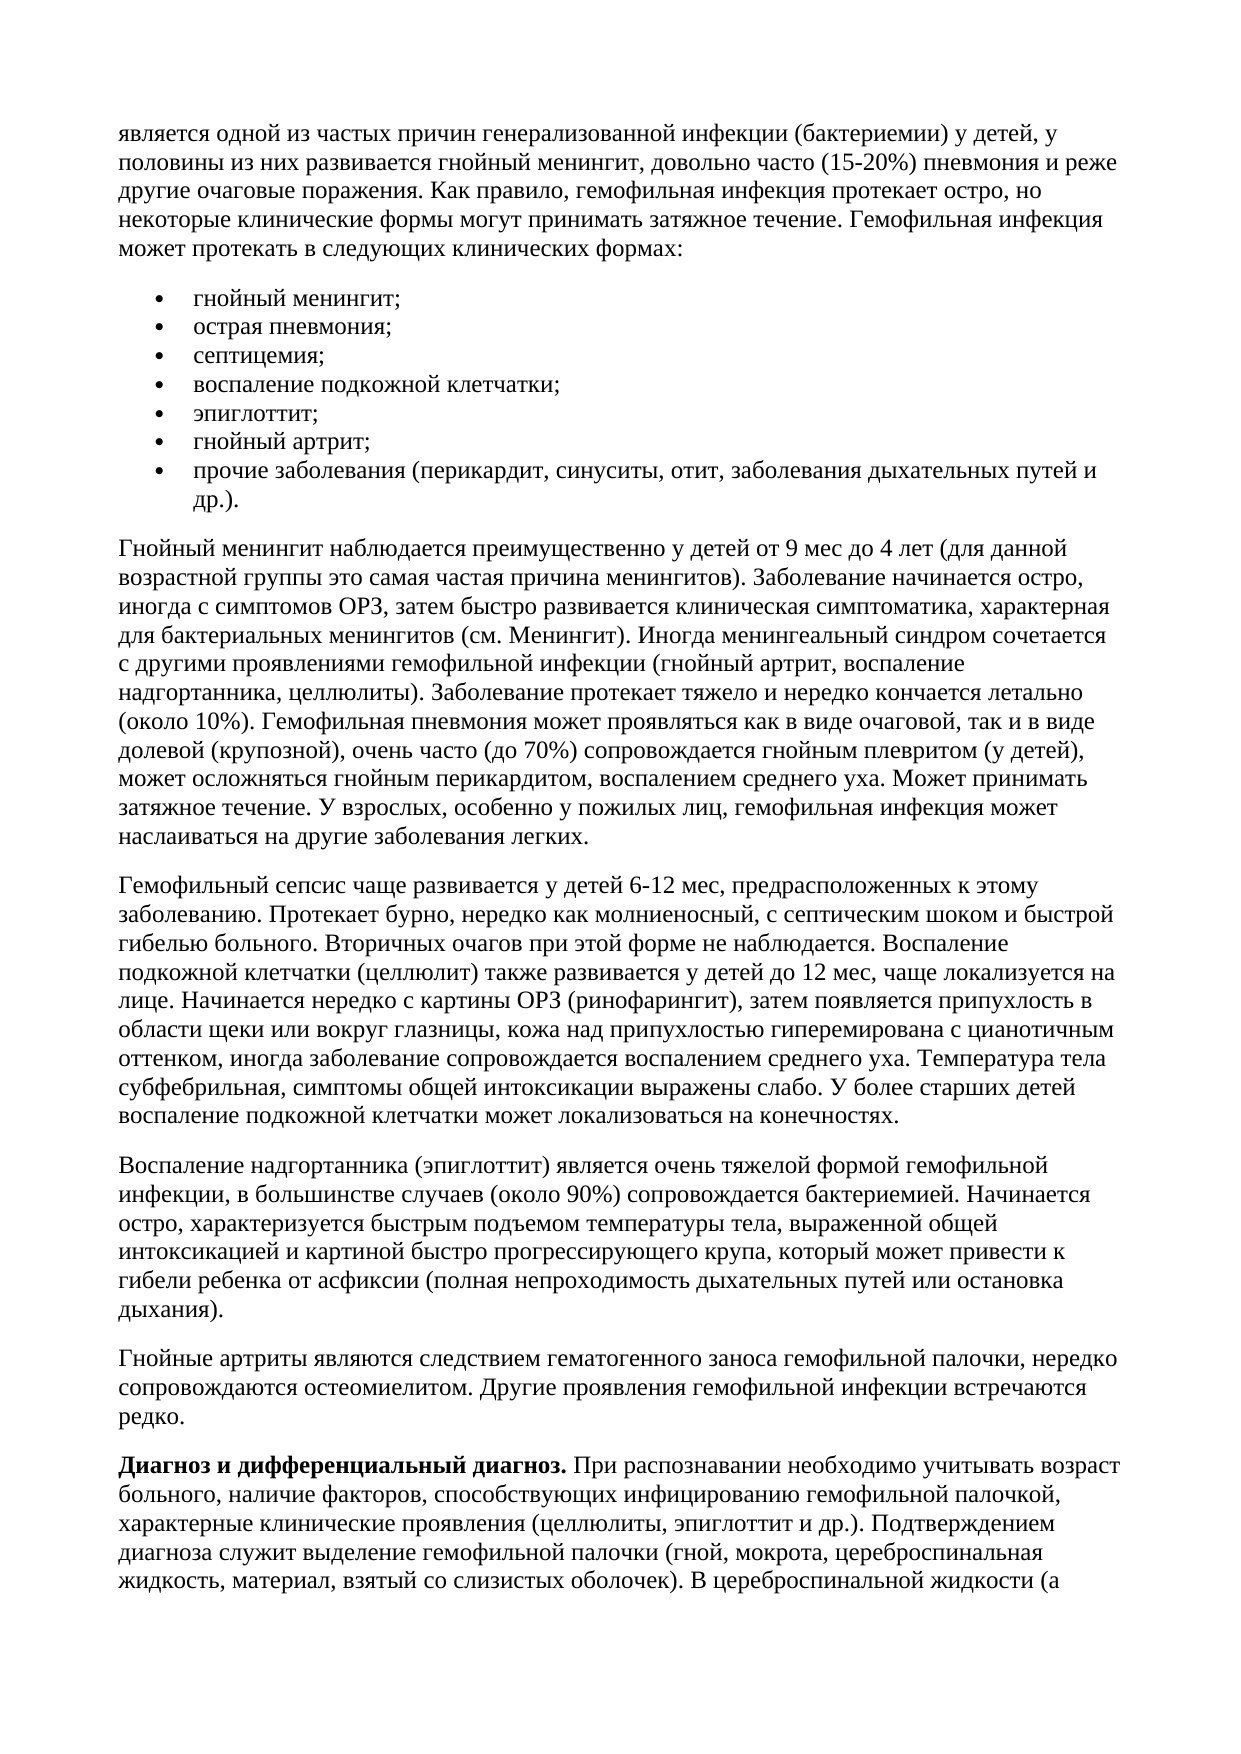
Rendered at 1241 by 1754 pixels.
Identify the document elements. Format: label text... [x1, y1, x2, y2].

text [118, 118, 1122, 262]
list воспаление подкожной клетчатки; [156, 369, 1122, 398]
text Гнойные артриты являются следствием гематогенного заноса гемофильной палочки, нередко сопровождаются остеомиелитом. Другие проявления гемофильной инфекции встречаются редко. [118, 1343, 1122, 1430]
list гнойный артрит; [156, 426, 1122, 455]
list эпиглоттит; [156, 398, 1122, 426]
list острая пневмония; [156, 311, 1122, 340]
text Гнойный менингит наблюдается преимущественно у детей от 9 мес до 4 лет (для данной возрастной группы это самая частая причина менингитов). Заболевание начинается остро, иногда с симптомов ОРЗ, затем быстро развивается клиническая симптоматика, характерная для бактериальных менингитов (см. Менингит). Иногда менингеальный синдром сочетается с другими проявлениями гемофильной инфекции (гнойный артрит, воспаление надгортанника, целлюлиты). Заболевание протекает тяжело и нередко кончается летально (около 10%). Гемофильная пневмония может проявляться как в виде очаговой, так и в виде долевой (крупозной), очень часто (до 70%) сопровождается гнойным плевритом (у детей), может осложняться гнойным перикардитом, воспалением среднего уха. Может принимать затяжное течение. У взрослых, особенно у пожилых лиц, гемофильная инфекция может наслаиваться на другие заболевания легких. [118, 533, 1122, 850]
list септицемия; [156, 340, 1122, 369]
list гнойный менингит; [156, 283, 1122, 311]
list прочие заболевания (перикардит, синуситы, отит, заболевания дыхательных путей и др.). [156, 455, 1122, 513]
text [118, 1451, 1122, 1594]
text Гемофильный сепсис чаще развивается у детей 6-12 мес, предрасположенных к этому заболеванию. Протекает бурно, нередко как молниеносный, с септическим шоком и быстрой гибелью больного. Вторичных очагов при этой форме не наблюдается. Воспаление подкожной клетчатки (целлюлит) также развивается у детей до 12 мес, чаще локализуется на лице. Начинается нередко с картины ОРЗ (ринофарингит), затем появляется припухлость в области щеки или вокруг глазницы, кожа над припухлостью гиперемирована с цианотичным оттенком, иногда заболевание сопровождается воспалением среднего уха. Температура тела субфебрильная, симптомы общей интоксикации выражены слабо. У более старших детей воспаление подкожной клетчатки может локализоваться на конечностях. [118, 871, 1122, 1129]
text Воспаление надгортанника (эпиглоттит) является очень тяжелой формой гемофильной инфекции, в большинстве случаев (около 90%) сопровождается бактериемией. Начинается остро, характеризуется быстрым подъемом температуры тела, выраженной общей интоксикацией и картиной быстро прогрессирующего крупа, который может привести к гибели ребенка от асфиксии (полная непроходимость дыхательных путей или остановка дыхания). [118, 1150, 1122, 1323]
